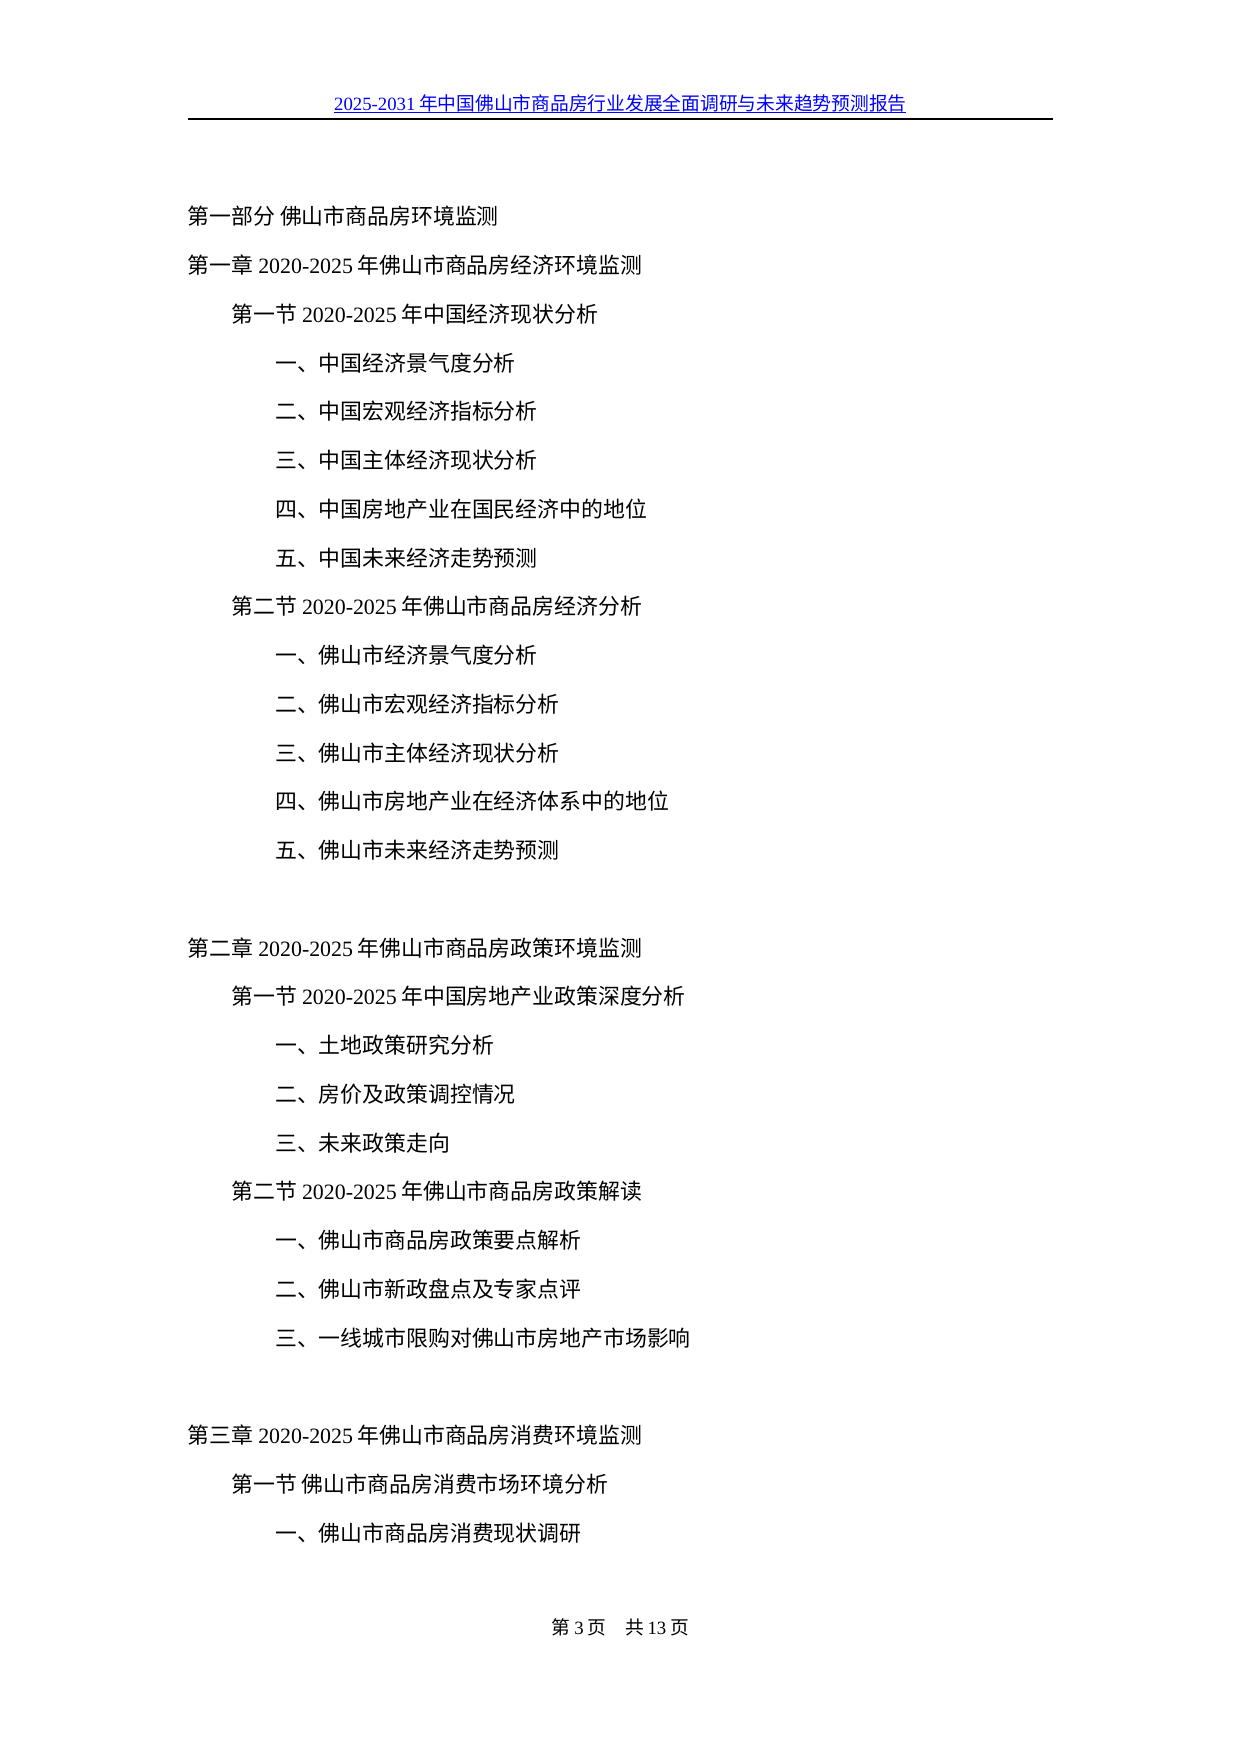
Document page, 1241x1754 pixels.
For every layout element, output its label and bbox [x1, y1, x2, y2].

text [187, 150, 1053, 1548]
